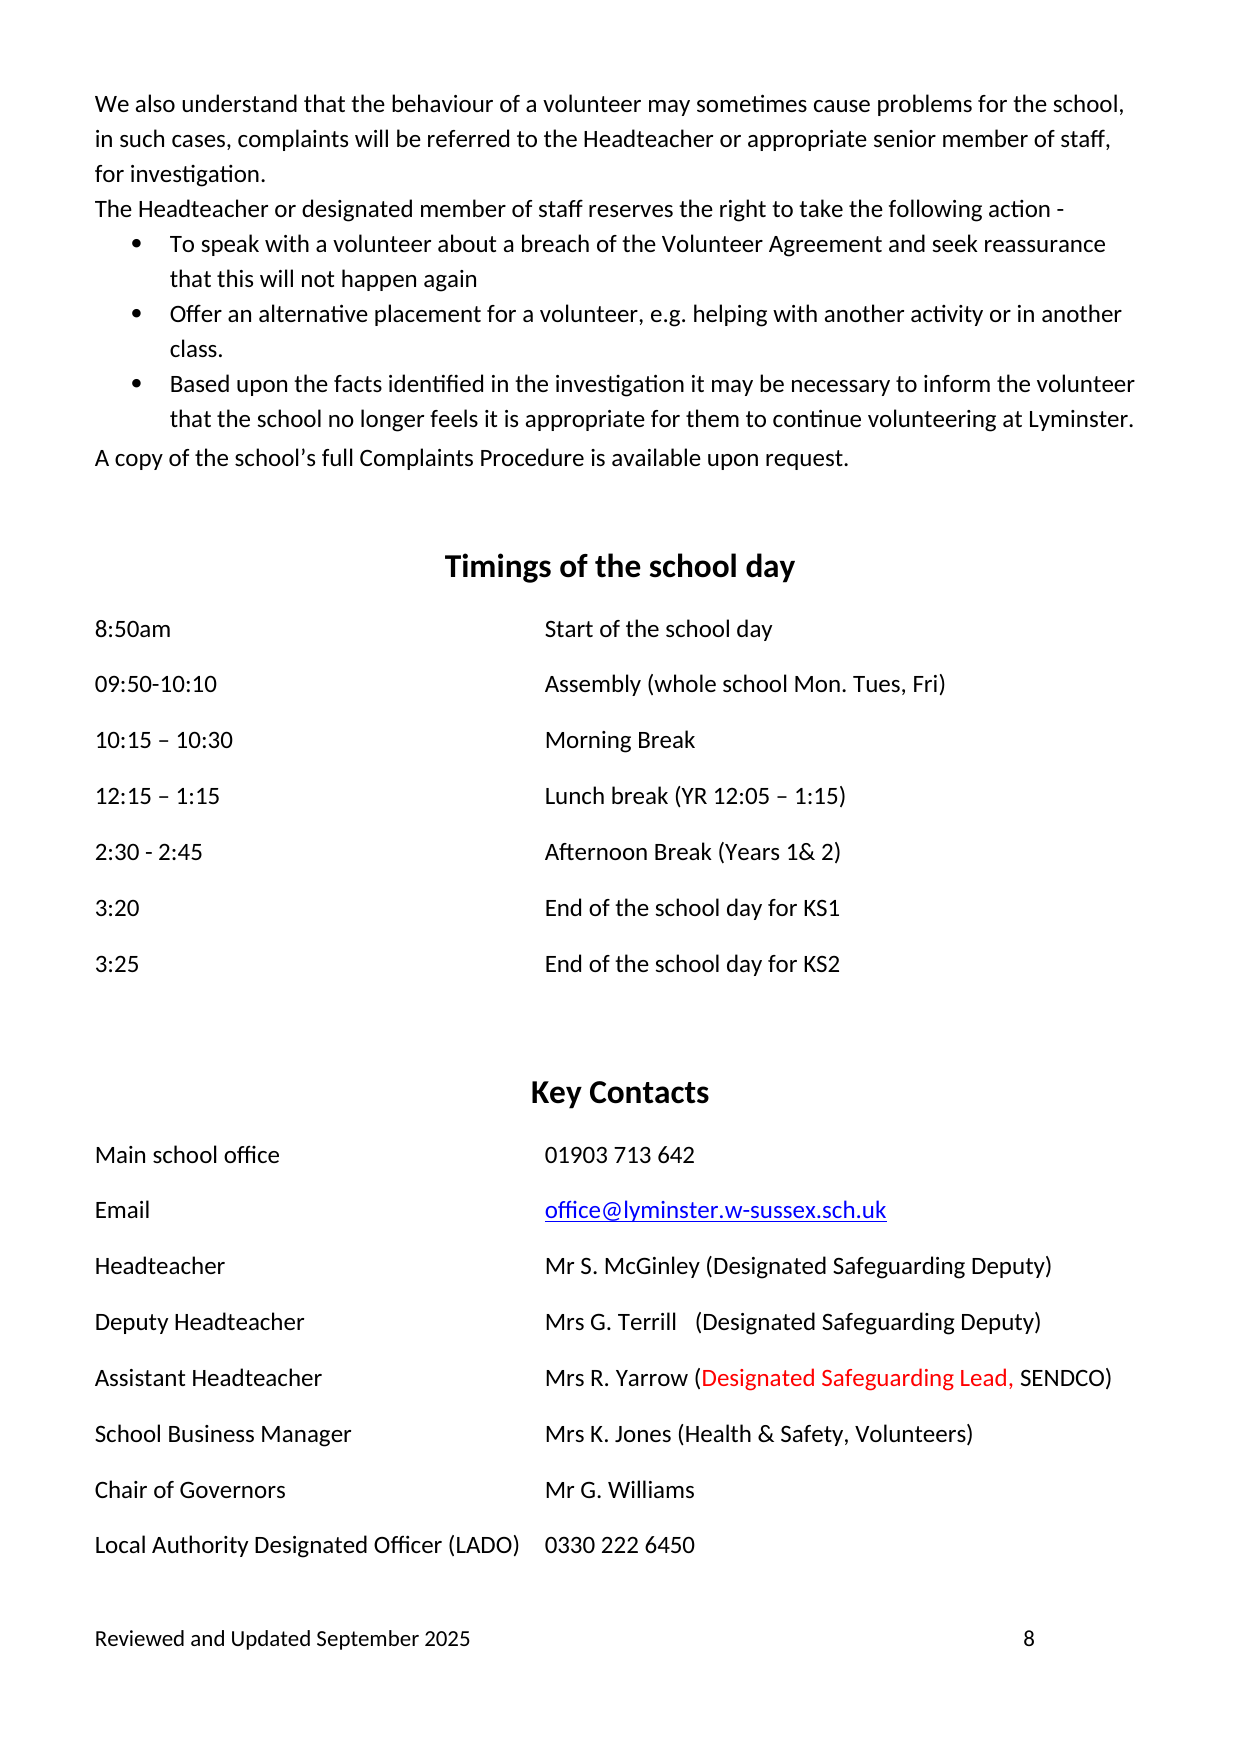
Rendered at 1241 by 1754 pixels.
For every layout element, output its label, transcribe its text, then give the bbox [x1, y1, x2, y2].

text Chair of Governors Mr G. Williams [94, 1474, 1146, 1504]
text 12:15 – 1:15 Lunch break (YR 12:05 – 1:15) [94, 780, 1146, 811]
text Headteacher Mr S. McGinley (Designated Safeguarding Deputy) [94, 1250, 1146, 1281]
text 3:20 End of the school day for KS1 [94, 892, 1146, 922]
text 8:50am Start of the school day [94, 613, 1146, 643]
text Timings of the school day [94, 545, 1146, 586]
text Local Authority Designated Officer (LADO) 0330 222 6450 [94, 1529, 1146, 1560]
text A copy of the school’s full Complaints Procedure is available upon request. [94, 442, 1146, 473]
text Email office@lyminster.w-sussex.sch.uk [94, 1194, 1146, 1225]
text The Headteacher or designated member of staff reserves the right to take the following action - [94, 194, 1146, 224]
text School Business Manager Mrs K. Jones (Health & Safety, Volunteers) [94, 1418, 1146, 1448]
text Main school office 01903 713 642 [94, 1139, 1146, 1169]
list Offer an alternative placement for a volunteer, e.g. helping with another activity or in another class. [132, 299, 1146, 364]
text 10:15 – 10:30 Morning Break [94, 724, 1146, 755]
list Based upon the facts identified in the investigation it may be necessary to inform the volunteer that the school no longer feels it is appropriate for them to continue volunteering at Lyminster. [132, 369, 1146, 434]
text 09:50-10:10 Assembly (whole school Mon. Tues, Fri) [94, 668, 1146, 699]
text Key Contacts [94, 1071, 1146, 1112]
text We also understand that the behaviour of a volunteer may sometimes cause problems for the school, in such cases, complaints will be referred to the Headteacher or appropriate senior member of staff, for investigation. [94, 89, 1146, 189]
text 3:25 End of the school day for KS2 [94, 948, 1146, 978]
text Assistant Headteacher Mrs R. Yarrow (Designated Safeguarding Lead, SENDCO) [94, 1362, 1146, 1393]
list To speak with a volunteer about a breach of the Volunteer Agreement and seek reassurance that this will not happen again [132, 229, 1146, 294]
text 2:30 - 2:45 Afternoon Break (Years 1& 2) [94, 836, 1146, 867]
text Deputy Headteacher Mrs G. Terrill (Designated Safeguarding Deputy) [94, 1306, 1146, 1337]
